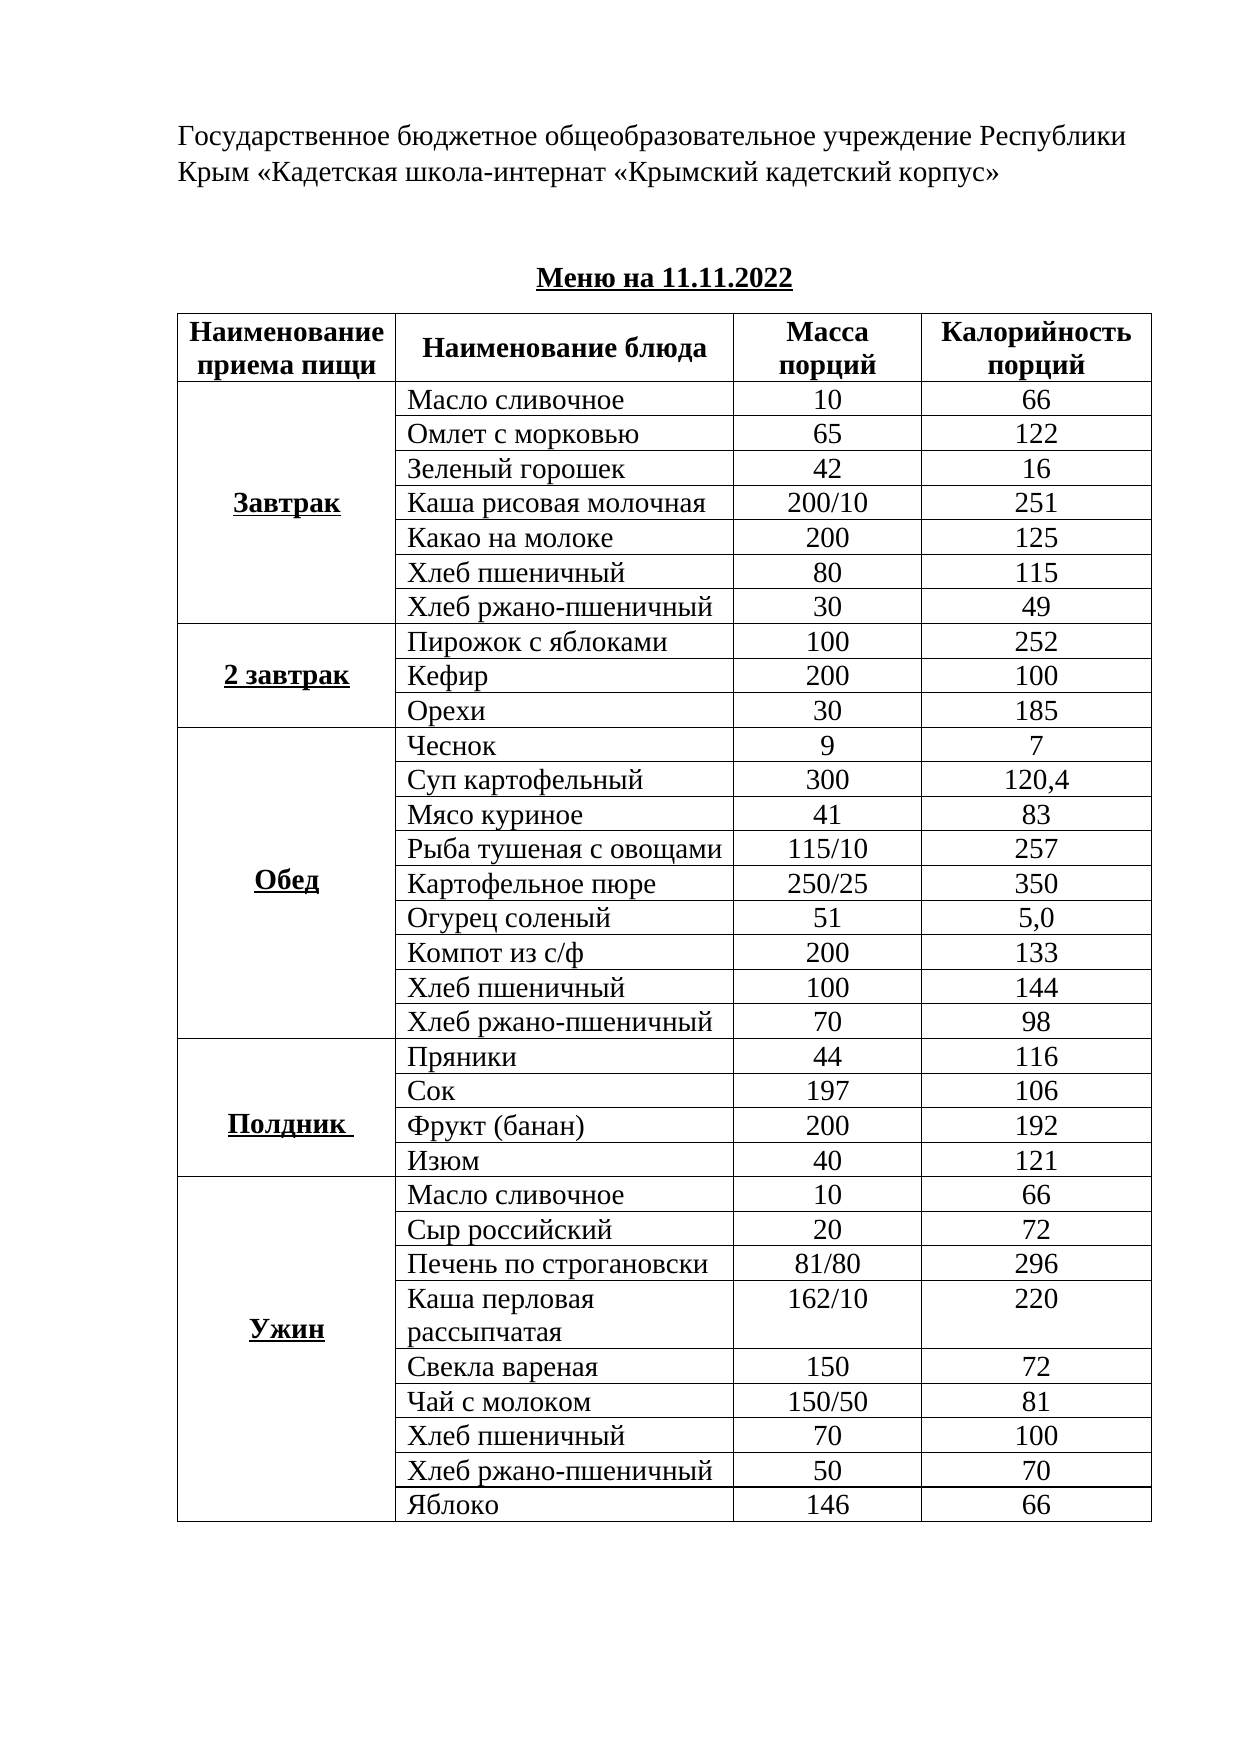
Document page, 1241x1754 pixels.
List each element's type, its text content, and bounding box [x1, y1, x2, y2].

table_cell Изюм [396, 1143, 733, 1176]
table_cell Компот из с/ф [396, 935, 733, 969]
table_cell 257 [922, 831, 1151, 865]
table_cell Сок [396, 1074, 733, 1107]
table_cell 30 [734, 693, 921, 727]
table_cell 106 [922, 1074, 1151, 1107]
table_cell Омлет с морковью [396, 416, 733, 450]
table_cell Хлеб пшеничный [396, 555, 733, 588]
table_cell 49 [922, 589, 1151, 623]
table_cell 66 [922, 382, 1151, 415]
table_cell Хлеб ржано-пшеничный [396, 1453, 733, 1486]
table_cell Сыр российский [396, 1212, 733, 1245]
table_cell 121 [922, 1143, 1151, 1176]
table_cell Пряники [396, 1039, 733, 1072]
table_cell Каша перловая рассыпчатая [396, 1281, 733, 1348]
table_cell 42 [734, 451, 921, 484]
table_cell Хлеб пшеничный [396, 970, 733, 1003]
table_cell 72 [922, 1349, 1151, 1383]
table_cell Рыба тушеная с овощами [396, 831, 733, 865]
text Государственное бюджетное общеобразовательное учреждение Республики Крым «Кадетская школа-интернат «Крымский кадетский корпус» [177, 118, 1152, 188]
table_cell 65 [734, 416, 921, 450]
table_cell 200 [734, 659, 921, 692]
table_cell 80 [734, 555, 921, 588]
table_cell Кефир [396, 659, 733, 692]
table_cell 50 [734, 1453, 921, 1486]
table_cell 66 [922, 1488, 1151, 1521]
table_cell 5,0 [922, 901, 1151, 934]
table_cell 10 [734, 382, 921, 415]
table_cell 200 [734, 935, 921, 969]
table_cell 72 [922, 1212, 1151, 1245]
table_cell Суп картофельный [396, 762, 733, 796]
table_cell 100 [922, 1418, 1151, 1452]
table_cell Фрукт (банан) [396, 1108, 733, 1142]
table_cell 150/50 [734, 1384, 921, 1417]
table_cell 7 [922, 728, 1151, 761]
table_cell 70 [734, 1004, 921, 1038]
table_cell 133 [922, 935, 1151, 969]
table_cell 197 [734, 1074, 921, 1107]
table_cell 115 [922, 555, 1151, 588]
table_cell Хлеб ржано-пшеничный [396, 1004, 733, 1038]
table_cell Каша рисовая молочная [396, 486, 733, 519]
table_header Наименование блюда [396, 314, 733, 381]
table_cell 40 [734, 1143, 921, 1176]
table_cell 100 [734, 624, 921, 657]
table_cell Хлеб ржано-пшеничный [396, 589, 733, 623]
table_cell Обед [178, 728, 395, 1038]
table_cell 296 [922, 1246, 1151, 1280]
table_cell Полдник [178, 1039, 395, 1176]
table_cell Чеснок [396, 728, 733, 761]
table_cell 192 [922, 1108, 1151, 1142]
table_cell 44 [734, 1039, 921, 1072]
table_cell Яблоко [396, 1488, 733, 1521]
table_cell 146 [734, 1488, 921, 1521]
table_cell 185 [922, 693, 1151, 727]
table_cell 251 [922, 486, 1151, 519]
table_cell Огурец соленый [396, 901, 733, 934]
table_cell 300 [734, 762, 921, 796]
table_cell 70 [922, 1453, 1151, 1486]
table_cell 70 [734, 1418, 921, 1452]
table_cell Картофельное пюре [396, 866, 733, 899]
table_cell 122 [922, 416, 1151, 450]
table_header Калорийность порций [922, 314, 1151, 381]
table_cell 144 [922, 970, 1151, 1003]
text Меню на 11.11.2022 [177, 260, 1152, 293]
table_cell Печень по строгановски [396, 1246, 733, 1280]
table_cell 200 [734, 520, 921, 554]
table_cell 116 [922, 1039, 1151, 1072]
table_cell Чай с молоком [396, 1384, 733, 1417]
table_cell 83 [922, 797, 1151, 830]
table_cell 81 [922, 1384, 1151, 1417]
table_cell Ужин [178, 1177, 395, 1521]
table_cell 150 [734, 1349, 921, 1383]
table_cell 100 [922, 659, 1151, 692]
table_cell 10 [734, 1177, 921, 1211]
table_cell 200/10 [734, 486, 921, 519]
table_cell Мясо куриное [396, 797, 733, 830]
table_cell 200 [734, 1108, 921, 1142]
table_cell Завтрак [178, 382, 395, 623]
table_cell 220 [922, 1281, 1151, 1348]
table_cell 100 [734, 970, 921, 1003]
table_cell 115/10 [734, 831, 921, 865]
table_cell Какао на молоке [396, 520, 733, 554]
table_header Масса порций [734, 314, 921, 381]
table_cell 120,4 [922, 762, 1151, 796]
table_cell 2 завтрак [178, 624, 395, 727]
table_cell 16 [922, 451, 1151, 484]
table_cell Свекла вареная [396, 1349, 733, 1383]
table_cell 250/25 [734, 866, 921, 899]
table_cell 66 [922, 1177, 1151, 1211]
table_cell 41 [734, 797, 921, 830]
table_cell 51 [734, 901, 921, 934]
table_cell 81/80 [734, 1246, 921, 1280]
table_cell 252 [922, 624, 1151, 657]
table_cell 9 [734, 728, 921, 761]
table_cell 125 [922, 520, 1151, 554]
table_cell Зеленый горошек [396, 451, 733, 484]
table_cell Хлеб пшеничный [396, 1418, 733, 1452]
table_cell 30 [734, 589, 921, 623]
table_cell Орехи [396, 693, 733, 727]
table_cell Масло сливочное [396, 1177, 733, 1211]
table_cell 98 [922, 1004, 1151, 1038]
table_header Наименование приема пищи [178, 314, 395, 381]
table_cell 162/10 [734, 1281, 921, 1348]
table_cell Пирожок с яблоками [396, 624, 733, 657]
table_cell Масло сливочное [396, 382, 733, 415]
table_cell 20 [734, 1212, 921, 1245]
table_cell 350 [922, 866, 1151, 899]
